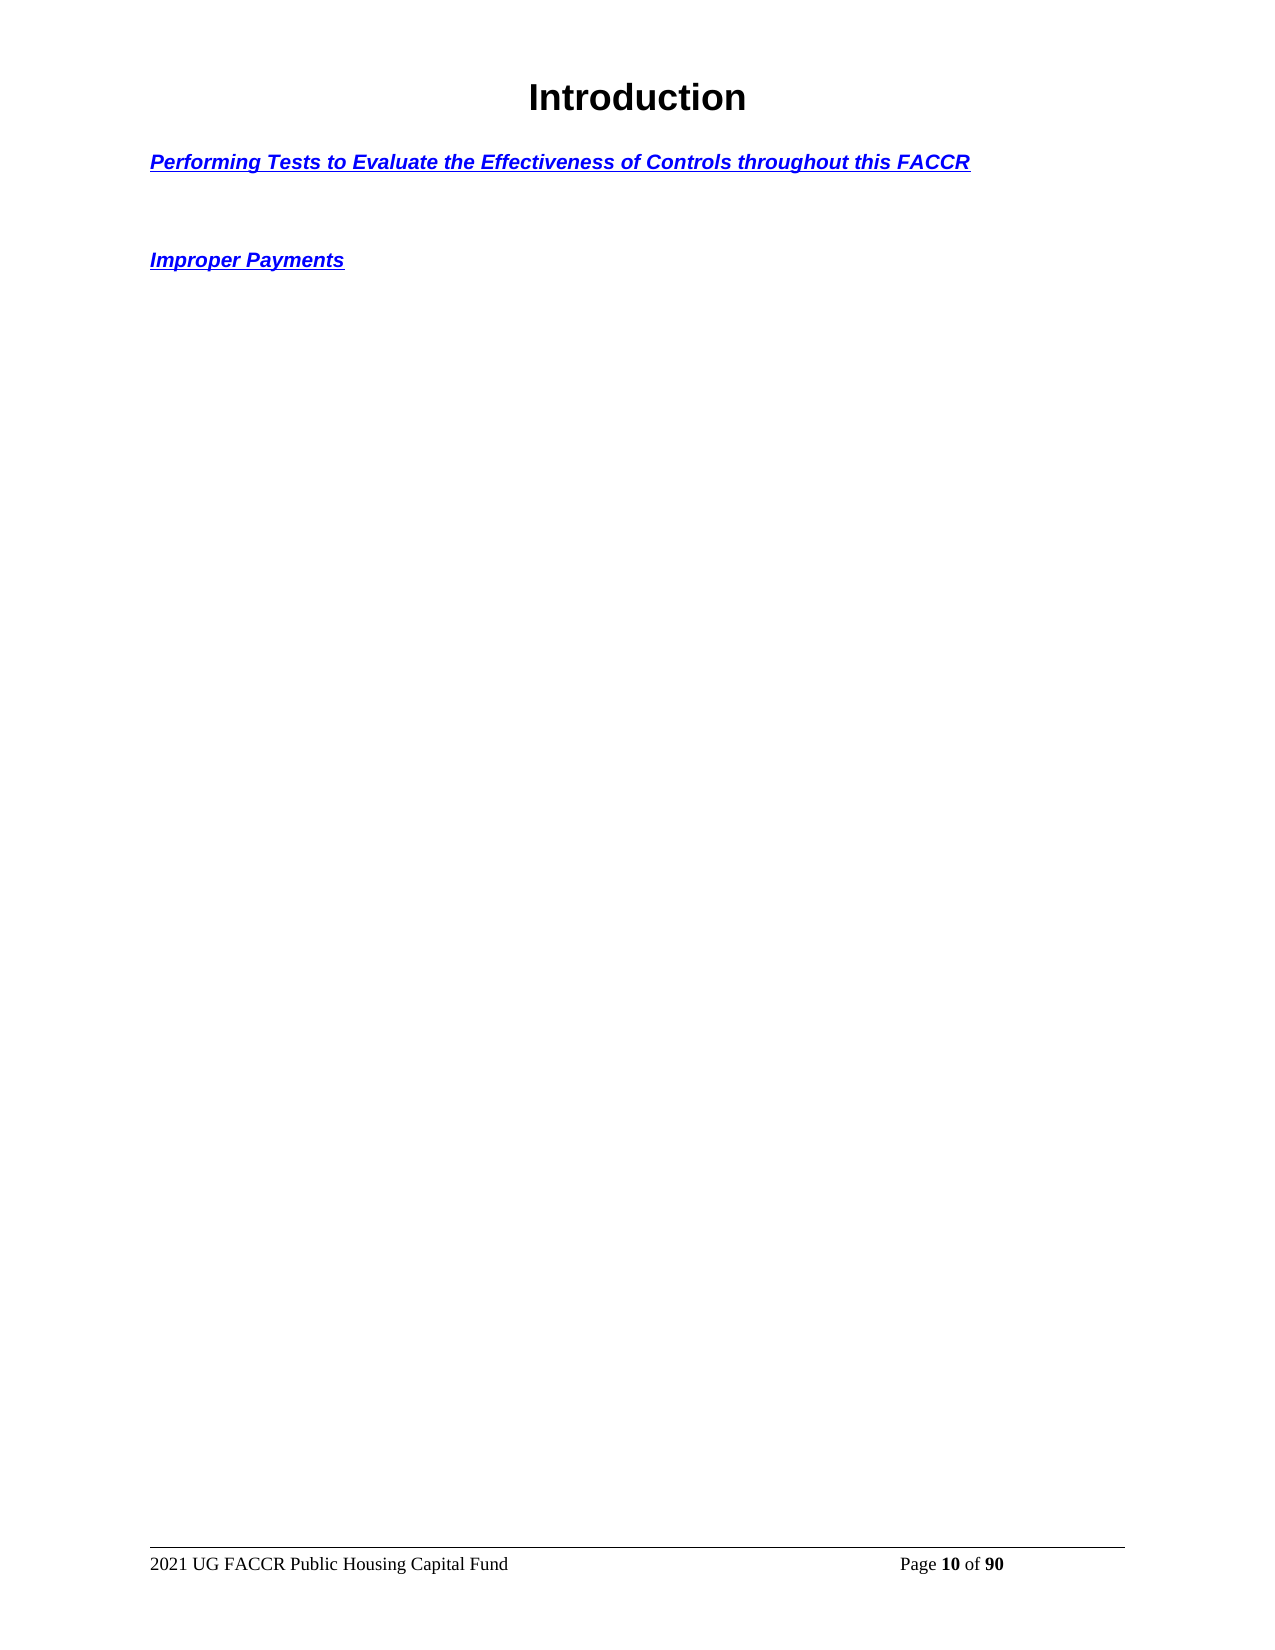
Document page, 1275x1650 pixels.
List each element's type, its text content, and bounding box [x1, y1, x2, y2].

text Performing Tests to Evaluate the Effectiveness of Controls throughout this FACCR [150, 150, 1125, 174]
text Improper Payments [150, 248, 1125, 272]
